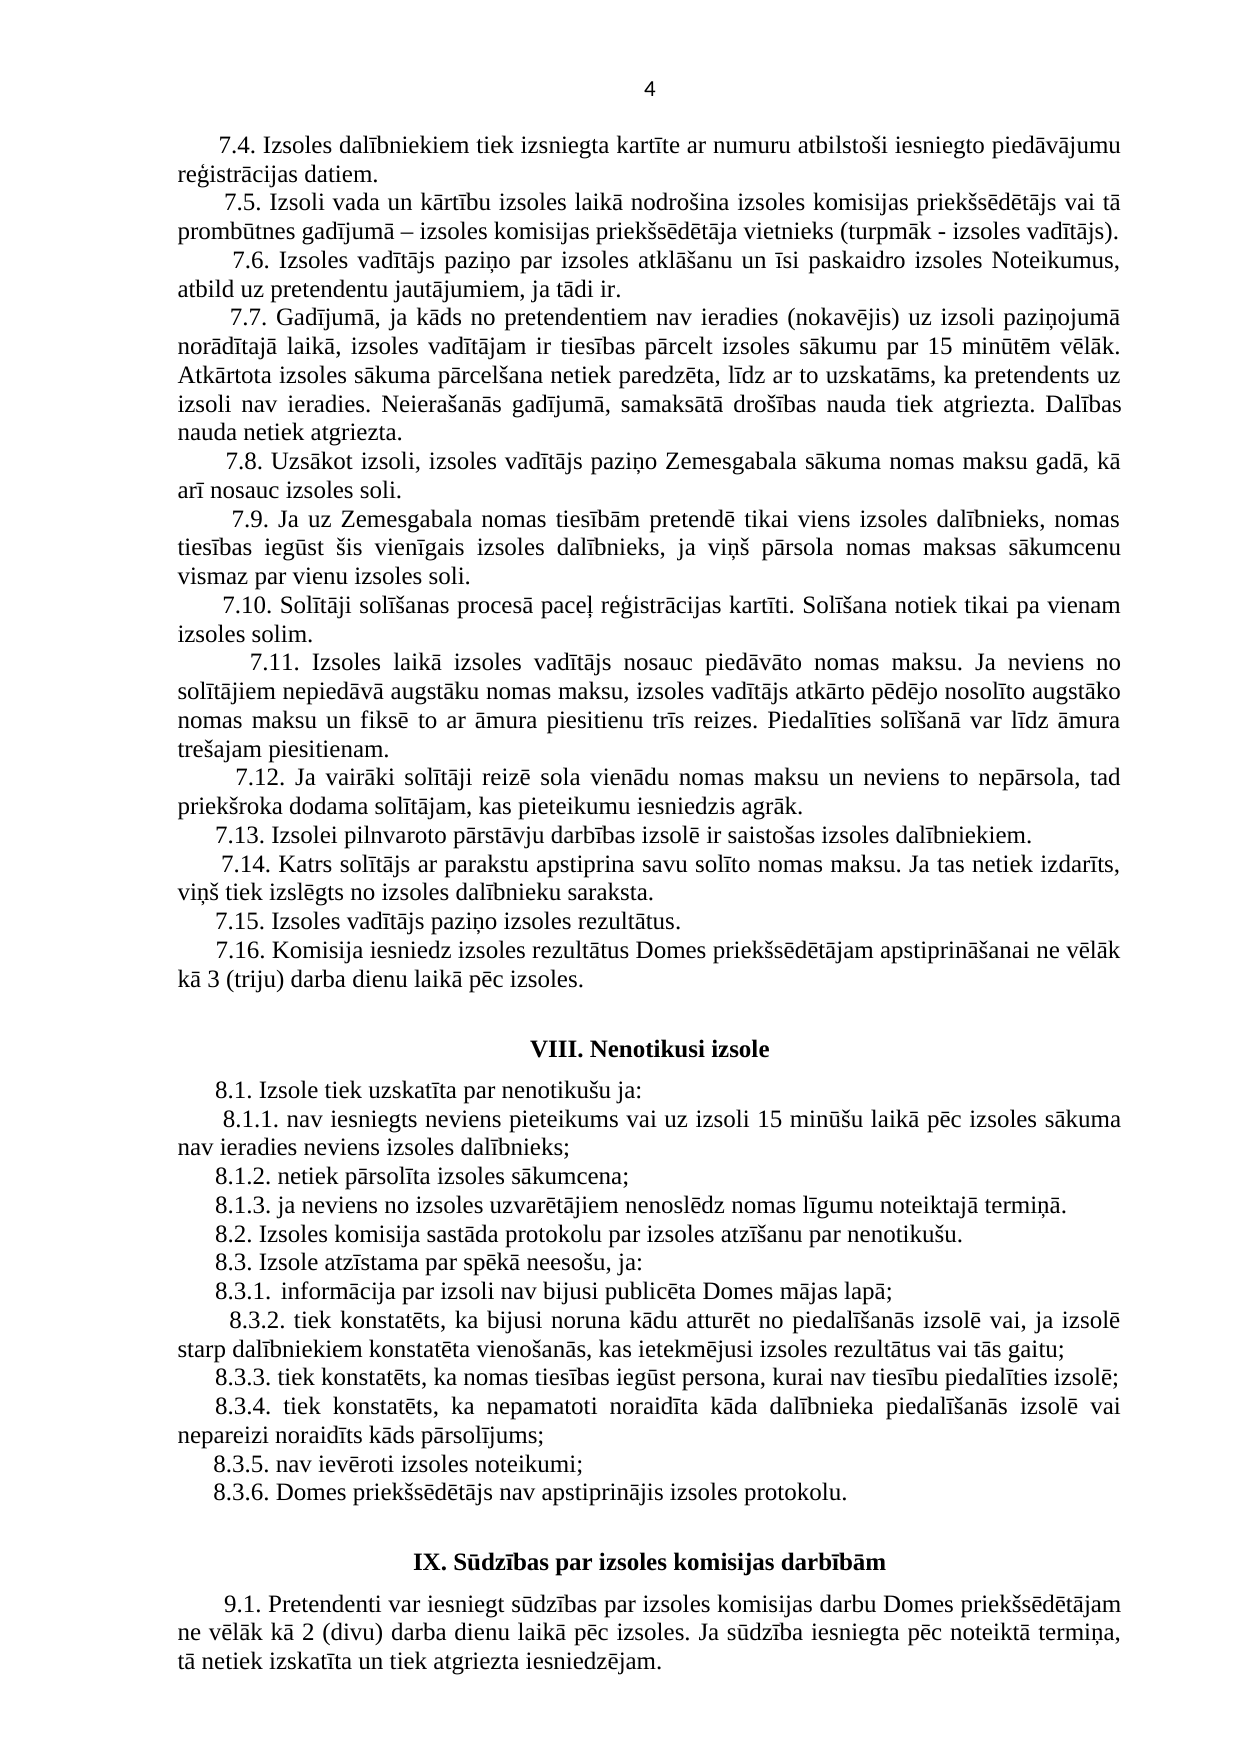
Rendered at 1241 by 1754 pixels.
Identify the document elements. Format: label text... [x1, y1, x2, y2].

text 8.1.1. nav iesniegts neviens pieteikums vai uz izsoli 15 minūšu laikā pēc izsoles sākuma nav ieradies neviens izsoles dalībnieks; [177, 1104, 1122, 1161]
text 8.3.4. tiek konstatēts, ka nepamatoti noraidīta kāda dalībnieka piedalīšanās izsolē vai nepareizi noraidīts kāds pārsolījums; [177, 1391, 1122, 1449]
text 7.14. Katrs solītājs ar parakstu apstiprina savu solīto nomas maksu. Ja tas netiek izdarīts, viņš tiek izslēgts no izsoles dalībnieku saraksta. [177, 849, 1122, 906]
text 8.3.2. tiek konstatēts, ka bijusi noruna kādu atturēt no piedalīšanās izsolē vai, ja izsolē starp dalībniekiem konstatēta vienošanās, kas ietekmējusi izsoles rezultātus vai tās gaitu; [177, 1305, 1122, 1362]
text 8.3.5. nav ievēroti izsoles noteikumi; [207, 1449, 1122, 1477]
text VIII. Nenotikusi izsole [177, 1034, 1122, 1062]
text 8.3. Izsole atzīstama par spēkā neesošu, ja: [177, 1247, 1122, 1276]
text 9.1. Pretendenti var iesniegt sūdzības par izsoles komisijas darbu Domes priekšsēdētājam ne vēlāk kā 2 (divu) darba dienu laikā pēc izsoles. Ja sūdzība iesniegta pēc noteiktā termiņa, tā netiek izskatīta un tiek atgriezta iesniedzējam. [177, 1589, 1122, 1675]
text 7.13. Izsolei pilnvaroto pārstāvju darbības izsolē ir saistošas izsoles dalībniekiem. [177, 820, 1122, 849]
text 7.11. Izsoles laikā izsoles vadītājs nosauc piedāvāto nomas maksu. Ja neviens no solītājiem nepiedāvā augstāku nomas maksu, izsoles vadītājs atkārto pēdējo nosolīto augstāko nomas maksu un fiksē to ar āmura piesitienu trīs reizes. Piedalīties solīšanā var līdz āmura trešajam piesitienam. [177, 647, 1122, 762]
text 8.3.3. tiek konstatēts, ka nomas tiesības iegūst persona, kurai nav tiesību piedalīties izsolē; [177, 1362, 1122, 1391]
text 7.5. Izsoli vada un kārtību izsoles laikā nodrošina izsoles komisijas priekšsēdētājs vai tā prombūtnes gadījumā – izsoles komisijas priekšsēdētāja vietnieks (turpmāk - izsoles vadītājs). [177, 187, 1122, 245]
text 7.4. Izsoles dalībniekiem tiek izsniegta kartīte ar numuru atbilstoši iesniegto piedāvājumu reģistrācijas datiem. [177, 130, 1122, 187]
text 7.12. Ja vairāki solītāji reizē sola vienādu nomas maksu un neviens to nepārsola, tad priekšroka dodama solītājam, kas pieteikumu iesniedzis agrāk. [177, 762, 1122, 820]
text 8.1. Izsole tiek uzskatīta par nenotikušu ja: [177, 1075, 1122, 1104]
text 7.15. Izsoles vadītājs paziņo izsoles rezultātus. [177, 906, 1122, 935]
text 7.10. Solītāji solīšanas procesā paceļ reģistrācijas kartīti. Solīšana notiek tikai pa vienam izsoles solim. [177, 590, 1122, 647]
text 7.16. Komisija iesniedz izsoles rezultātus Domes priekšsēdētājam apstiprināšanai ne vēlāk kā 3 (triju) darba dienu laikā pēc izsoles. [177, 935, 1122, 992]
text 7.9. Ja uz Zemesgabala nomas tiesībām pretendē tikai viens izsoles dalībnieks, nomas tiesības iegūst šis vienīgais izsoles dalībnieks, ja viņš pārsola nomas maksas sākumcenu vismaz par vienu izsoles soli. [177, 504, 1122, 590]
list informācija par izsoli nav bijusi publicēta Domes mājas lapā; [215, 1276, 1122, 1305]
text 8.1.2. netiek pārsolīta izsoles sākumcena; [177, 1161, 1122, 1190]
text 7.8. Uzsākot izsoli, izsoles vadītājs paziņo Zemesgabala sākuma nomas maksu gadā, kā arī nosauc izsoles soli. [177, 446, 1122, 504]
text 8.1.3. ja neviens no izsoles uzvarētājiem nenoslēdz nomas līgumu noteiktajā termiņā. [177, 1190, 1122, 1219]
text IX. Sūdzības par izsoles komisijas darbībām [177, 1547, 1122, 1576]
text 8.2. Izsoles komisija sastāda protokolu par izsoles atzīšanu par nenotikušu. [177, 1219, 1122, 1247]
text 8.3.6. Domes priekšsēdētājs nav apstiprinājis izsoles protokolu. [207, 1477, 1122, 1506]
text 7.6. Izsoles vadītājs paziņo par izsoles atklāšanu un īsi paskaidro izsoles Noteikumus, atbild uz pretendentu jautājumiem, ja tādi ir. [177, 245, 1122, 302]
text 7.7. Gadījumā, ja kāds no pretendentiem nav ieradies (nokavējis) uz izsoli paziņojumā norādītajā laikā, izsoles vadītājam ir tiesības pārcelt izsoles sākumu par 15 minūtēm vēlāk. Atkārtota izsoles sākuma pārcelšana netiek paredzēta, līdz ar to uzskatāms, ka pretendents uz izsoli nav ieradies. Neierašanās gadījumā, samaksātā drošības nauda tiek atgriezta. Dalības nauda netiek atgriezta. [177, 302, 1122, 446]
